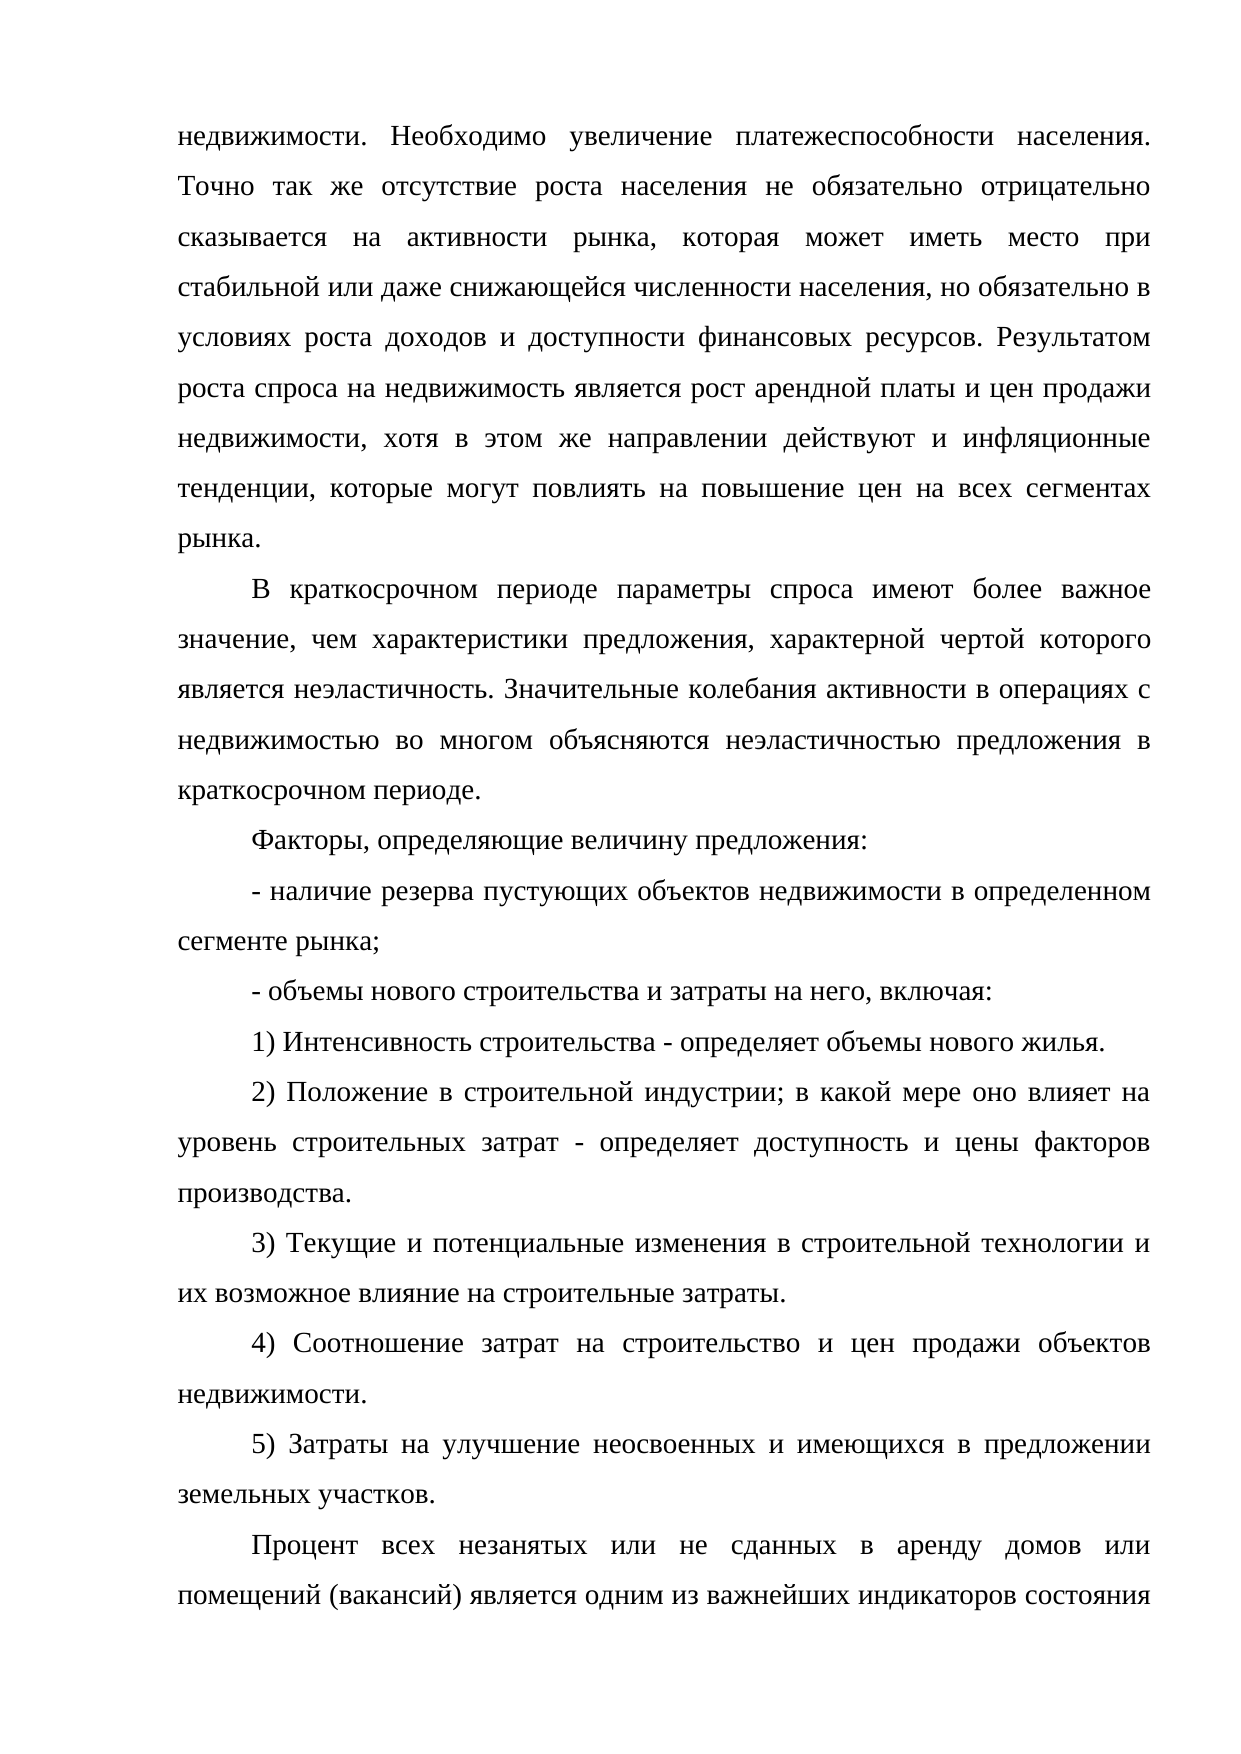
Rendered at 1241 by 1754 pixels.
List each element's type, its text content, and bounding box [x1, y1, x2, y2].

text В краткосрочном периоде параметры спроса имеют более важное значение, чем характеристики предложения, характерной чертой которого является неэластичность. Значительные колебания активности в операциях с недвижимостью во многом объясняются неэластичностью предложения в краткосрочном периоде. [177, 571, 1152, 806]
text Факторы, определяющие величину предложения: [177, 822, 1152, 856]
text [177, 1527, 1152, 1611]
text 3) Текущие и потенциальные изменения в строительной технологии и их возможное влияние на строительные затраты. [177, 1225, 1152, 1309]
text 4) Соотношение затрат на строительство и цен продажи объектов недвижимости. [177, 1326, 1152, 1409]
text - объемы нового строительства и затраты на него, включая: [177, 973, 1152, 1007]
text - наличие резерва пустующих объектов недвижимости в определенном сегменте рынка; [177, 873, 1152, 957]
text 2) Положение в строительной индустрии; в какой мере оно влияет на уровень строительных затрат - определяет доступность и цены факторов производства. [177, 1074, 1152, 1208]
text 1) Интенсивность строительства - определяет объемы нового жилья. [177, 1024, 1152, 1057]
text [177, 118, 1152, 554]
text 5) Затраты на улучшение неосвоенных и имеющихся в предложении земельных участков. [177, 1426, 1152, 1510]
